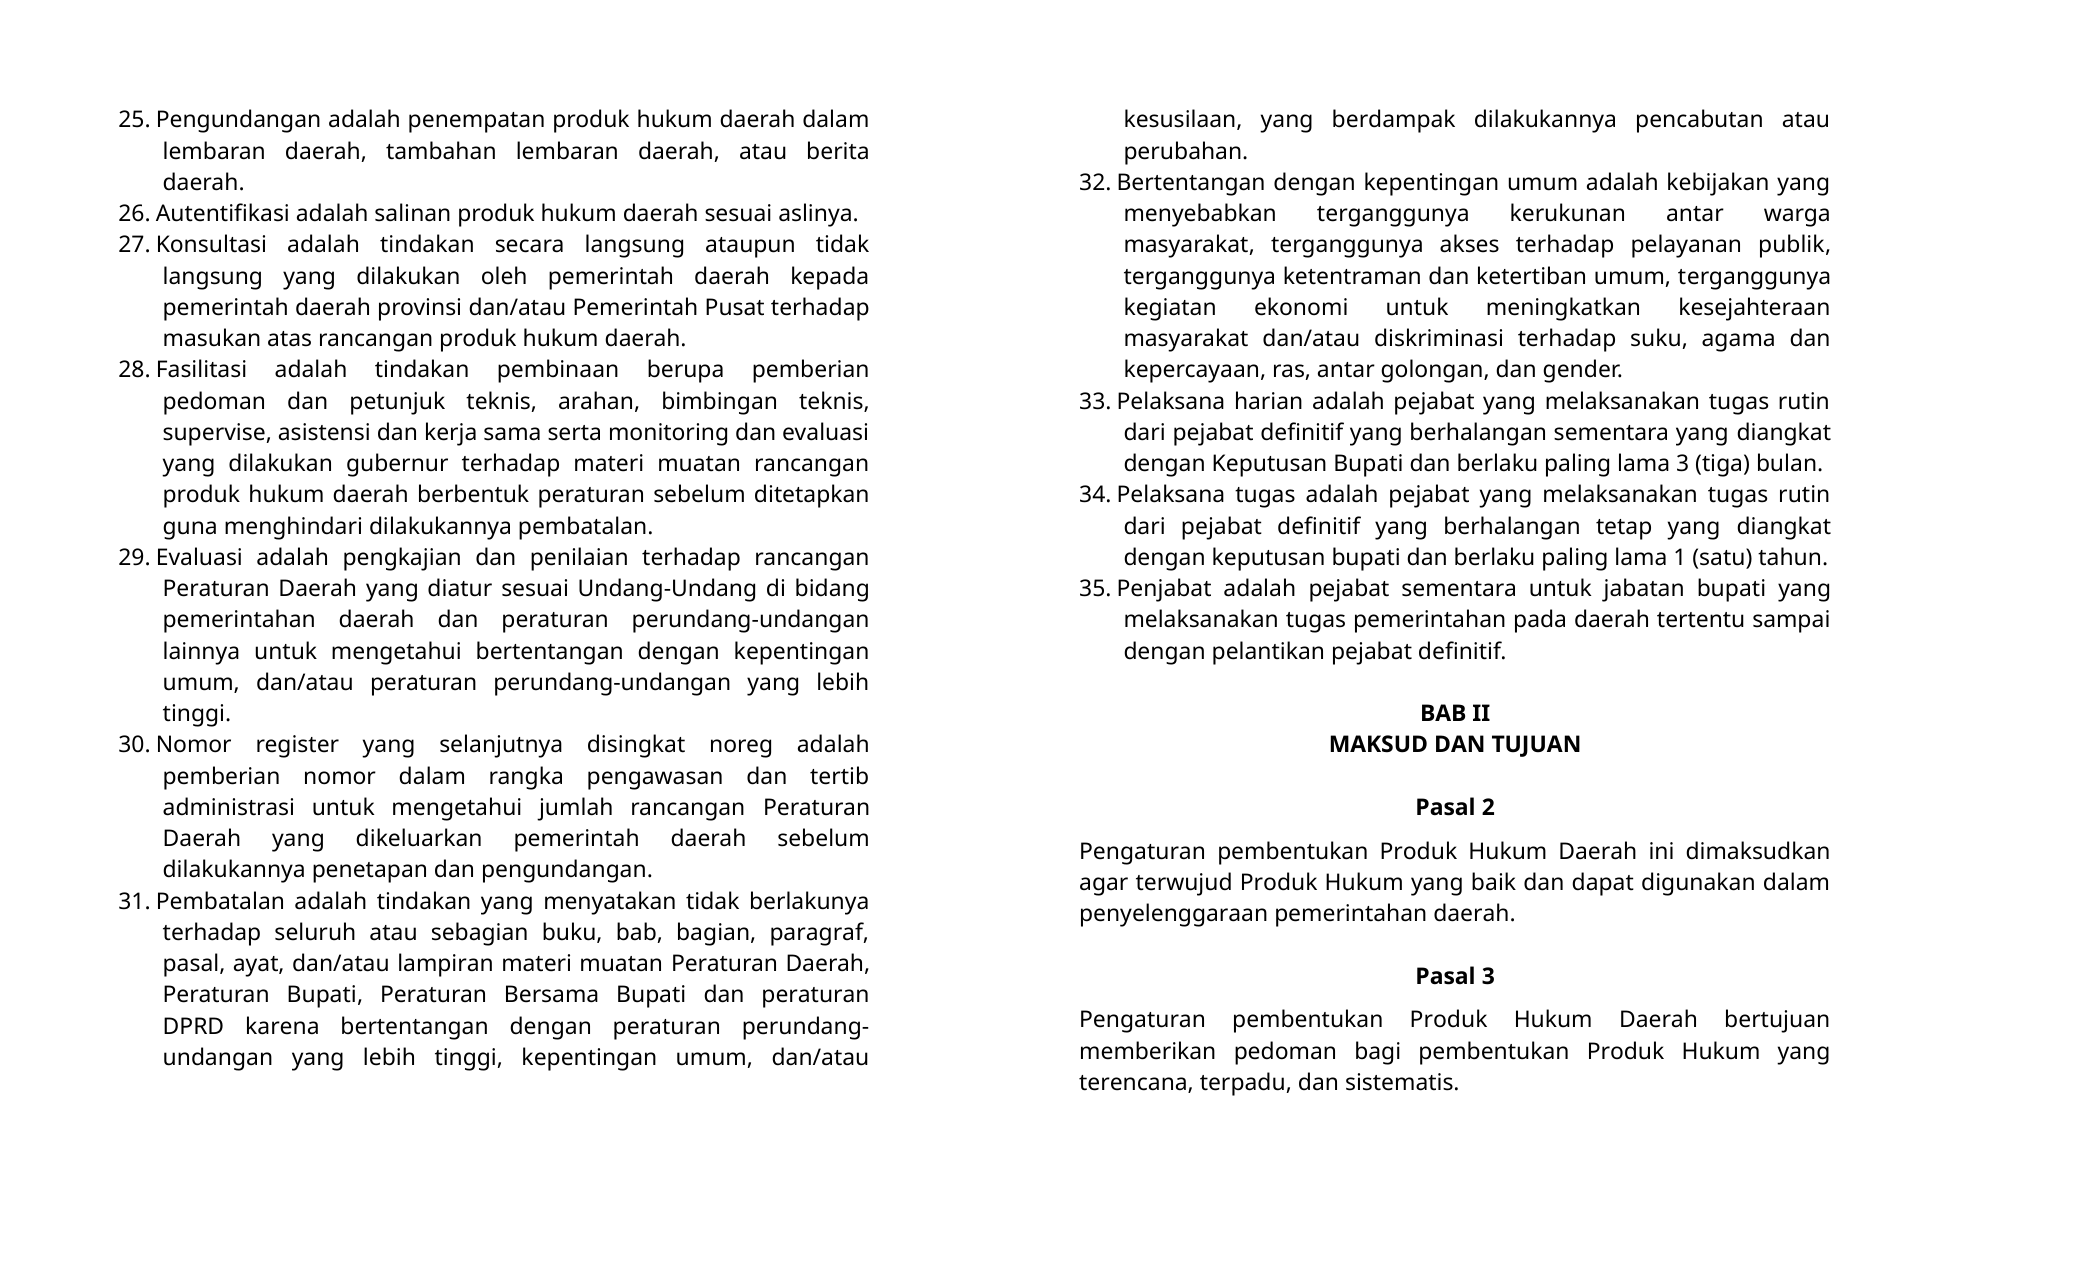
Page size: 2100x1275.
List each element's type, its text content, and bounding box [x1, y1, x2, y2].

list Nomor register yang selanjutnya disingkat noreg adalah pemberian nomor dalam rangka pengawasan dan tertib administrasi untuk mengetahui jumlah rancangan Peraturan Daerah yang dikeluarkan pemerintah daerah sebelum dilakukannya penetapan dan pengundangan. [118, 728, 870, 885]
text MAKSUD DAN TUJUAN [1079, 728, 1831, 760]
list Penjabat adalah pejabat sementara untuk jabatan bupati yang melaksanakan tugas pemerintahan pada daerah tertentu sampai dengan pelantikan pejabat definitif. [1079, 572, 1831, 666]
list Bertentangan dengan kepentingan umum adalah kebijakan yang menyebabkan terganggunya kerukunan antar warga masyarakat, terganggunya akses terhadap pelayanan publik, terganggunya ketentraman dan ketertiban umum, terganggunya kegiatan ekonomi untuk meningkatkan kesejahteraan masyarakat dan/atau diskriminasi terhadap suku, agama dan kepercayaan, ras, antar golongan, dan gender. [1079, 166, 1831, 385]
list Pembatalan adalah tindakan yang menyatakan tidak berlakunya terhadap seluruh atau sebagian buku, bab, bagian, paragraf, pasal, ayat, dan/atau lampiran materi muatan Peraturan Daerah, Peraturan Bupati, Peraturan Bersama Bupati dan peraturan DPRD karena bertentangan dengan peraturan perundang-undangan yang lebih tinggi, kepentingan umum, dan/atau kesusilaan, yang berdampak dilakukannya pencabutan atau perubahan. [1079, 103, 1831, 166]
list Pengundangan adalah penempatan produk hukum daerah dalam lembaran daerah, tambahan lembaran daerah, atau berita daerah. [118, 103, 870, 197]
list Konsultasi adalah tindakan secara langsung ataupun tidak langsung yang dilakukan oleh pemerintah daerah kepada pemerintah daerah provinsi dan/atau Pemerintah Pusat terhadap masukan atas rancangan produk hukum daerah. [118, 228, 870, 353]
list Pelaksana harian adalah pejabat yang melaksanakan tugas rutin dari pejabat definitif yang berhalangan sementara yang diangkat dengan Keputusan Bupati dan berlaku paling lama 3 (tiga) bulan. [1079, 385, 1831, 478]
list Evaluasi adalah pengkajian dan penilaian terhadap rancangan Peraturan Daerah yang diatur sesuai Undang-Undang di bidang pemerintahan daerah dan peraturan perundang-undangan lainnya untuk mengetahui bertentangan dengan kepentingan umum, dan/atau peraturan perundang-undangan yang lebih tinggi. [118, 541, 870, 728]
list Pembatalan adalah tindakan yang menyatakan tidak berlakunya terhadap seluruh atau sebagian buku, bab, bagian, paragraf, pasal, ayat, dan/atau lampiran materi muatan Peraturan Daerah, Peraturan Bupati, Peraturan Bersama Bupati dan peraturan DPRD karena bertentangan dengan peraturan perundang-undangan yang lebih tinggi, kepentingan umum, dan/atau kesusilaan, yang berdampak dilakukannya pencabutan atau perubahan. [118, 885, 870, 1072]
text Pasal 2 [1079, 791, 1831, 822]
list Pelaksana tugas adalah pejabat yang melaksanakan tugas rutin dari pejabat definitif yang berhalangan tetap yang diangkat dengan keputusan bupati dan berlaku paling lama 1 (satu) tahun. [1079, 478, 1831, 572]
list Autentifikasi adalah salinan produk hukum daerah sesuai aslinya. [118, 197, 870, 228]
text Pasal 3 [1079, 960, 1831, 991]
text Pengaturan pembentukan Produk Hukum Daerah bertujuan memberikan pedoman bagi pembentukan Produk Hukum yang terencana, terpadu, dan sistematis. [1079, 1003, 1831, 1097]
text Pengaturan pembentukan Produk Hukum Daerah ini dimaksudkan agar terwujud Produk Hukum yang baik dan dapat digunakan dalam penyelenggaraan pemerintahan daerah. [1079, 835, 1831, 928]
list Fasilitasi adalah tindakan pembinaan berupa pemberian pedoman dan petunjuk teknis, arahan, bimbingan teknis, supervise, asistensi dan kerja sama serta monitoring dan evaluasi yang dilakukan gubernur terhadap materi muatan rancangan produk hukum daerah berbentuk peraturan sebelum ditetapkan guna menghindari dilakukannya pembatalan. [118, 353, 870, 541]
text BAB II [1079, 697, 1831, 728]
